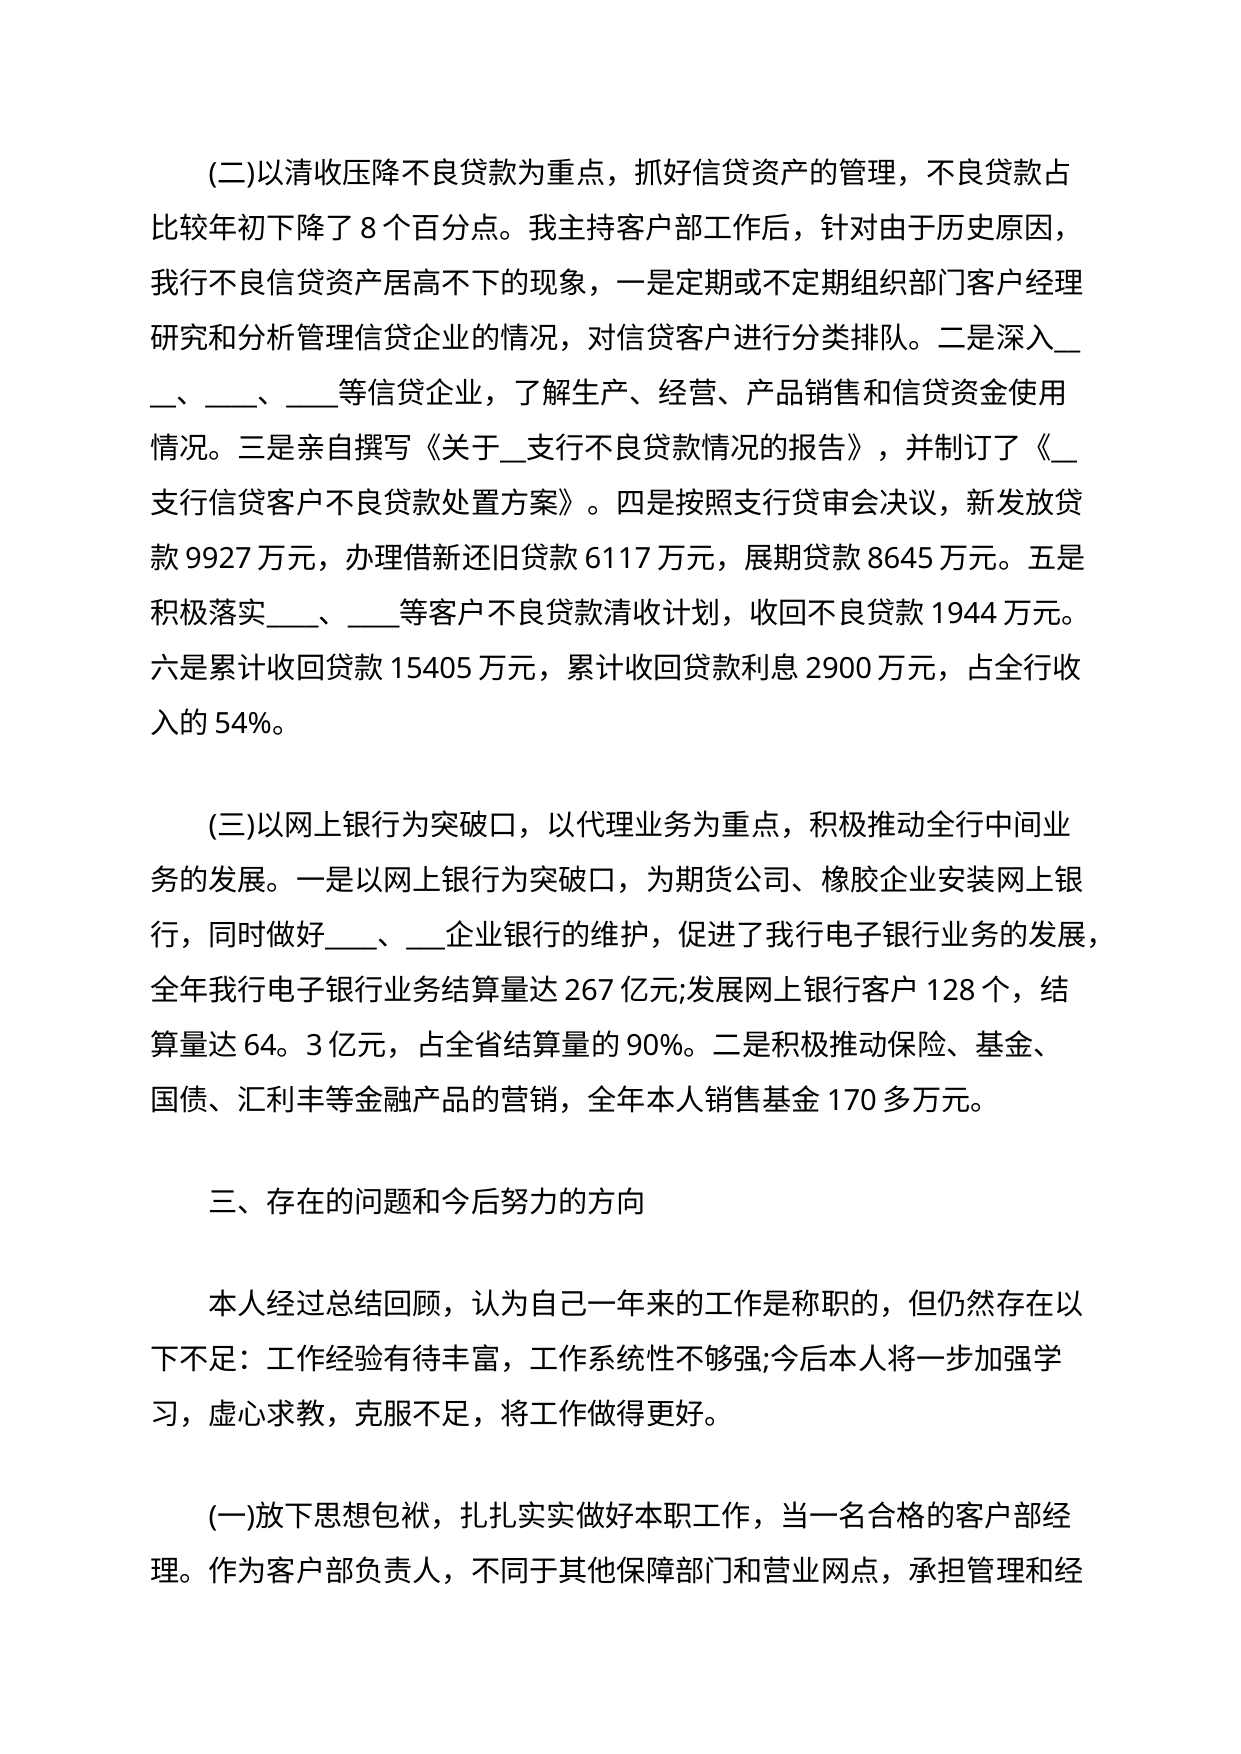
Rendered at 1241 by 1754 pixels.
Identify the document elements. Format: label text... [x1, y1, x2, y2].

text 三、存在的问题和今后努力的方向 [150, 1179, 1090, 1221]
text 本人经过总结回顾，认为自己一年来的工作是称职的，但仍然存在以下不足：工作经验有待丰富，工作系统性不够强;今后本人将一步加强学习，虚心求教，克服不足，将工作做得更好。 [150, 1280, 1090, 1433]
text (二)以清收压降不良贷款为重点，抓好信贷资产的管理，不良贷款占比较年初下降了8个百分点。我主持客户部工作后，针对由于历史原因，我行不良信贷资产居高不下的现象，一是定期或不定期组织部门客户经理研究和分析管理信贷企业的情况，对信贷客户进行分类排队。二是深入____、____、____等信贷企业，了解生产、经营、产品销售和信贷资金使用情况。三是亲自撰写《关于__支行不良贷款情况的报告》，并制订了《__支行信贷客户不良贷款处置方案》。四是按照支行贷审会决议，新发放贷款9927万元，办理借新还旧贷款6117万元，展期贷款8645万元。五是积极落实____、____等客户不良贷款清收计划，收回不良贷款1944万元。六是累计收回贷款15405万元，累计收回贷款利息2900万元，占全行收入的54%。 [150, 150, 1090, 742]
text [150, 1492, 1090, 1589]
text (三)以网上银行为突破口，以代理业务为重点，积极推动全行中间业务的发展。一是以网上银行为突破口，为期货公司、橡胶企业安装网上银行，同时做好____、___企业银行的维护，促进了我行电子银行业务的发展，全年我行电子银行业务结算量达267亿元;发展网上银行客户128个，结算量达64。3亿元，占全省结算量的90%。二是积极推动保险、基金、国债、汇利丰等金融产品的营销，全年本人销售基金170多万元。 [150, 802, 1090, 1119]
